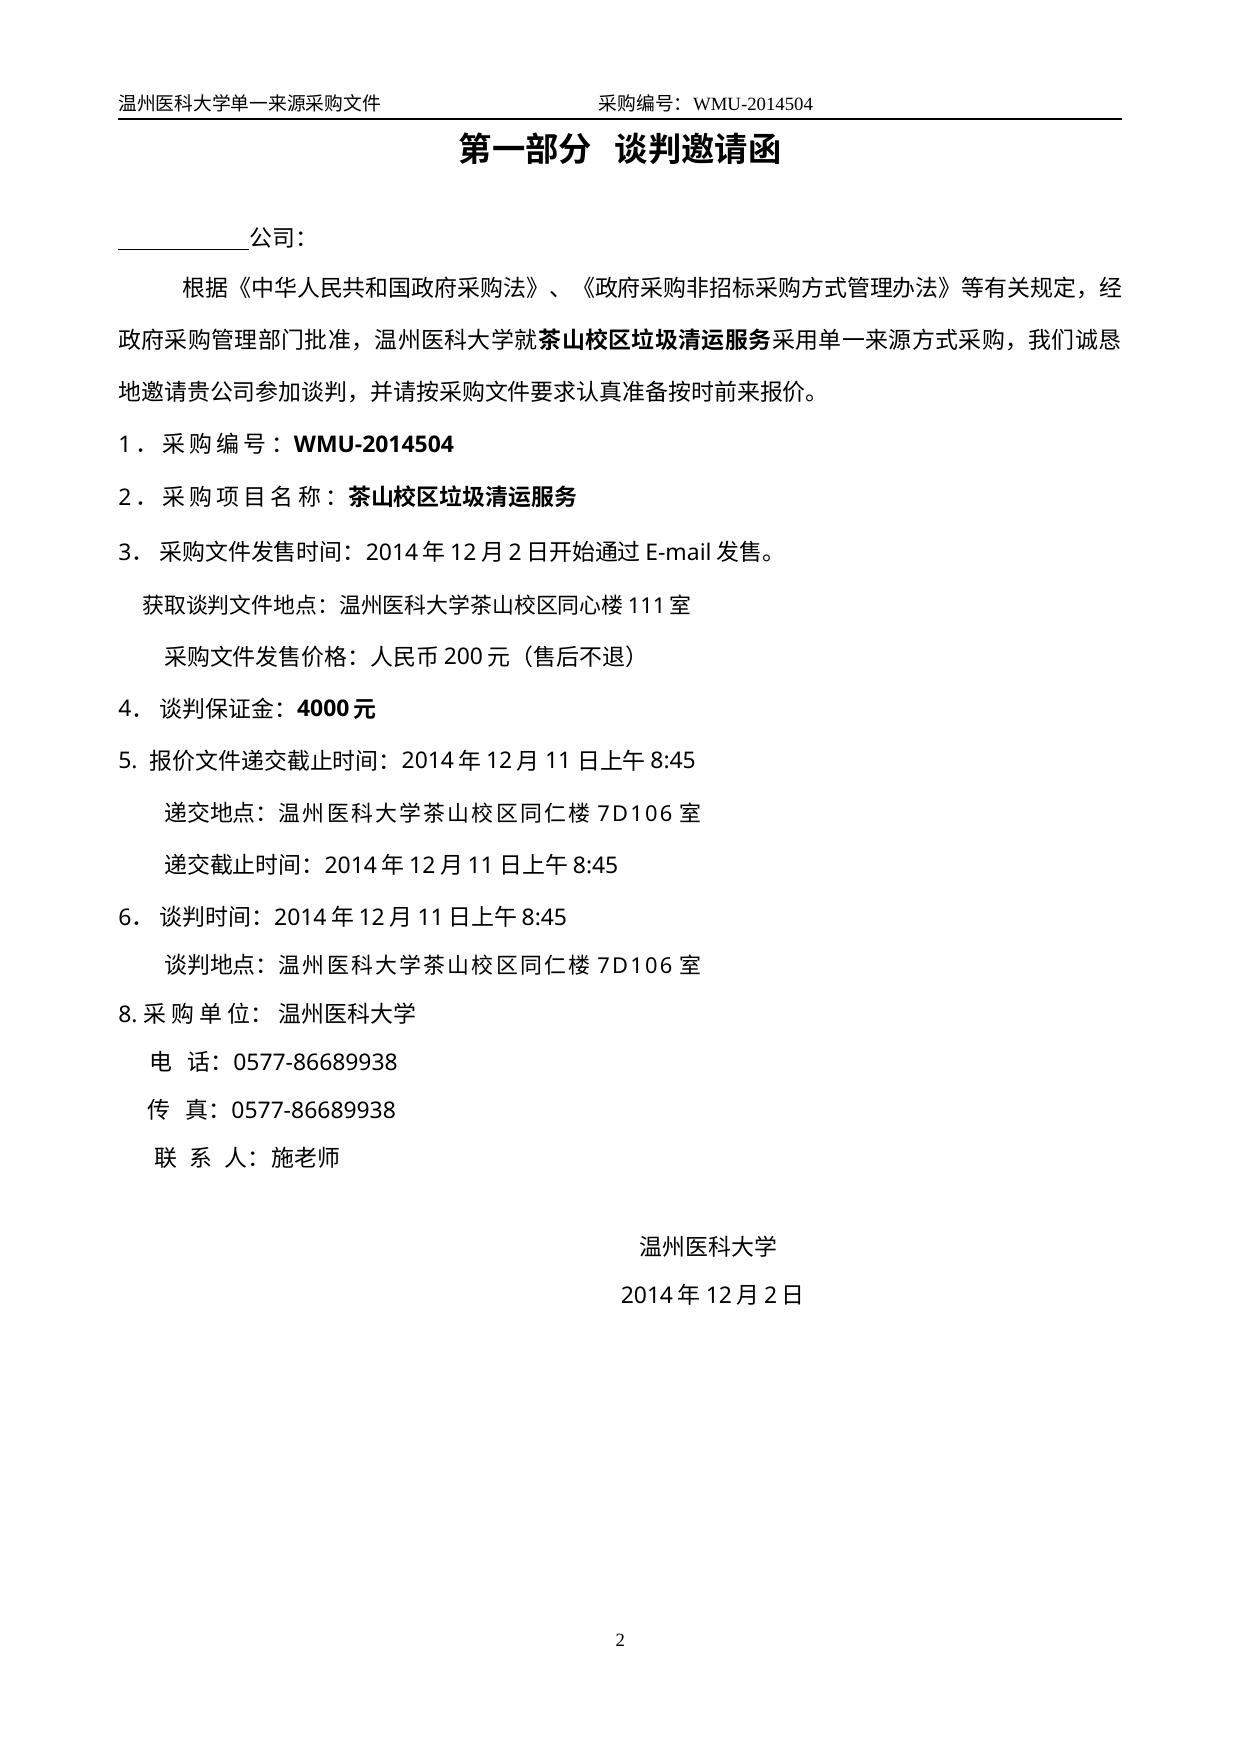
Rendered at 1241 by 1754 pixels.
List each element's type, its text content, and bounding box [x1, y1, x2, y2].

text 递交截止时间：2014年12月11 日上午8:45 [118, 828, 1126, 880]
text 6． 谈判时间：2014年12月 11日上午8:45 [118, 880, 1126, 932]
text 3． 采购文件发售时间：2014年12月2日开始通过E-mail发售。 [118, 515, 1126, 567]
text 1．采购编号：WMU-2014504 [118, 411, 1122, 463]
text 电 话：0577-86689938 [118, 1032, 1122, 1080]
text 4． 谈判保证金：4000元 [118, 672, 1126, 724]
text 温州医科大学 [118, 1217, 1030, 1265]
text 采购文件发售价格：人民币200元（售后不退） [118, 619, 1126, 672]
text 谈判地点：温州医科大学茶山校区同仁楼7D106室 [118, 932, 1122, 984]
text 2．采购项目名称：茶山校区垃圾清运服务 [118, 463, 1122, 515]
text 递交地点：温州医科大学茶山校区同仁楼7D106室 [118, 776, 1126, 828]
text 公司： [118, 213, 1122, 255]
text 2014年 12月2日 [118, 1265, 1030, 1313]
text 8. 采 购 单 位： 温州医科大学 [118, 984, 1122, 1032]
text 第一部分 谈判邀请函 [118, 120, 1122, 172]
text 传 真：0577-86689938 [118, 1080, 1122, 1128]
text 联 系 人：施老师 [118, 1128, 1122, 1176]
text 5. 报价文件递交截止时间：2014年12月 11 日上午8:45 [118, 724, 1126, 776]
text 获取谈判文件地点：温州医科大学茶山校区同心楼111室 [118, 567, 1126, 619]
text 根据《中华人民共和国政府采购法》、《政府采购非招标采购方式管理办法》等有关规定，经政府采购管理部门批准，温州医科大学就茶山校区垃圾清运服务采用单一来源方式采购，我们诚恳地邀请贵公司参加谈判，并请按采购文件要求认真准备按时前来报价。 [118, 255, 1122, 411]
